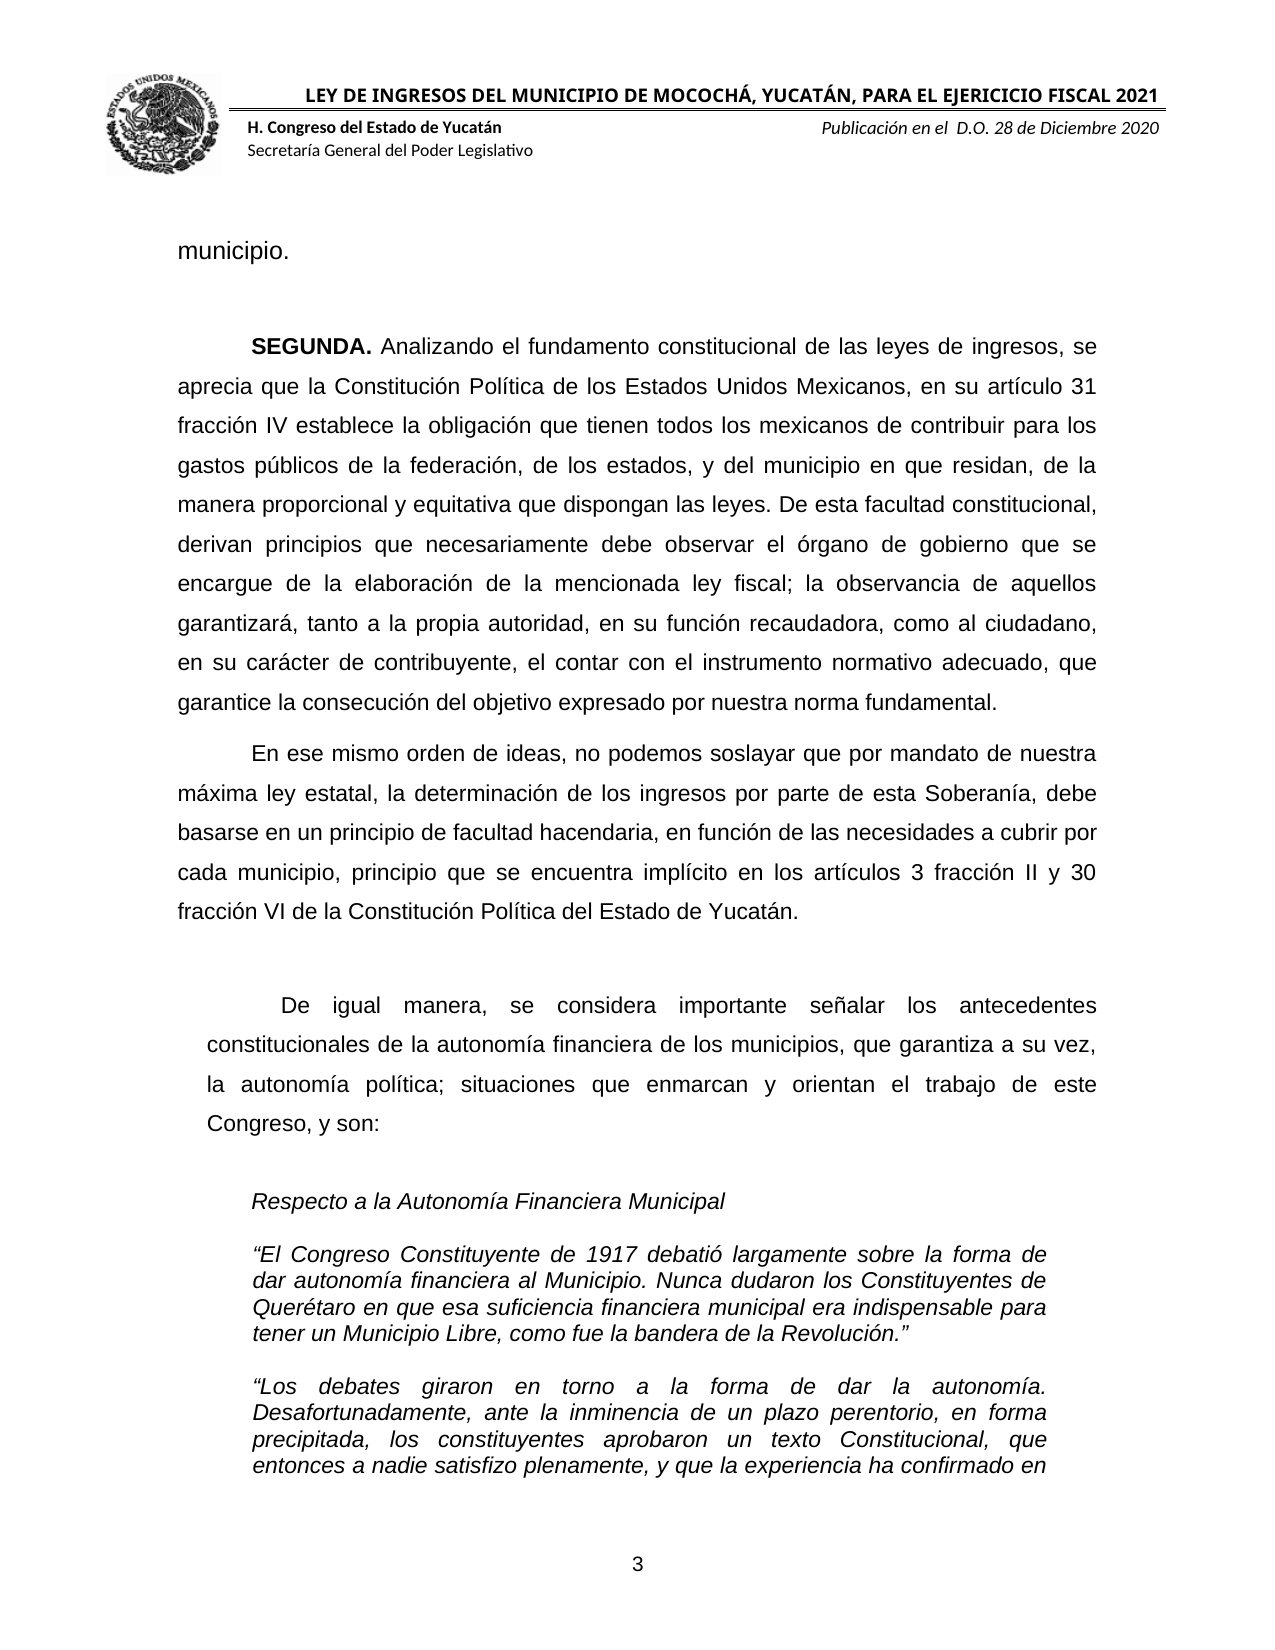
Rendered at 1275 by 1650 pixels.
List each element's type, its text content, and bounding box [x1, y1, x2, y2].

text En ese mismo orden de ideas, no podemos soslayar que por mandato de nuestra máxima ley estatal, la determinación de los ingresos por parte de esta Soberanía, debe basarse en un principio de facultad hacendaria, en función de las necesidades a cubrir por cada municipio, principio que se encuentra implícito en los artículos 3 fracción II y 30 fracción VI de la Constitución Política del Estado de Yucatán. [177, 740, 1098, 925]
text De igual manera, se considera importante señalar los antecedentes constitucionales de la autonomía financiera de los municipios, que garantiza a su vez, la autonomía política; situaciones que enmarcan y orientan el trabajo de este Congreso, y son: [207, 992, 1098, 1136]
text SEGUNDA. Analizando el fundamento constitucional de las leyes de ingresos, se aprecia que de los Estados Unidos Mexicanos, en su artículo 31 fracción IV establece la obligación que tienen todos los mexicanos de contribuir para los gastos públicos de la federación, de los estados, y del municipio en que residan, de la manera proporcional y equitativa que dispongan las leyes. De esta facultad constitucional, derivan principios que necesariamente debe observar el órgano de gobierno que se encargue de la elaboración de la mencionada ley fiscal; la observancia de aquellos garantizará, tanto a la propia autoridad, en su función recaudadora, como al ciudadano, en su carácter de contribuyente, el contar con el instrumento normativo adecuado, que garantice la consecución del objetivo expresado por nuestra norma fundamental. [177, 333, 1098, 715]
text “El Congreso Constituyente de 1917 debatió largamente sobre la forma de dar autonomía financiera al Municipio. Nunca dudaron los Constituyentes de Querétaro en que esa suficiencia financiera municipal era indispensable para tener un Municipio Libre, como fue la bandera de [252, 1241, 1047, 1346]
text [252, 1373, 1047, 1478]
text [177, 236, 1098, 265]
text Respecto a Municipal [177, 1188, 1098, 1215]
